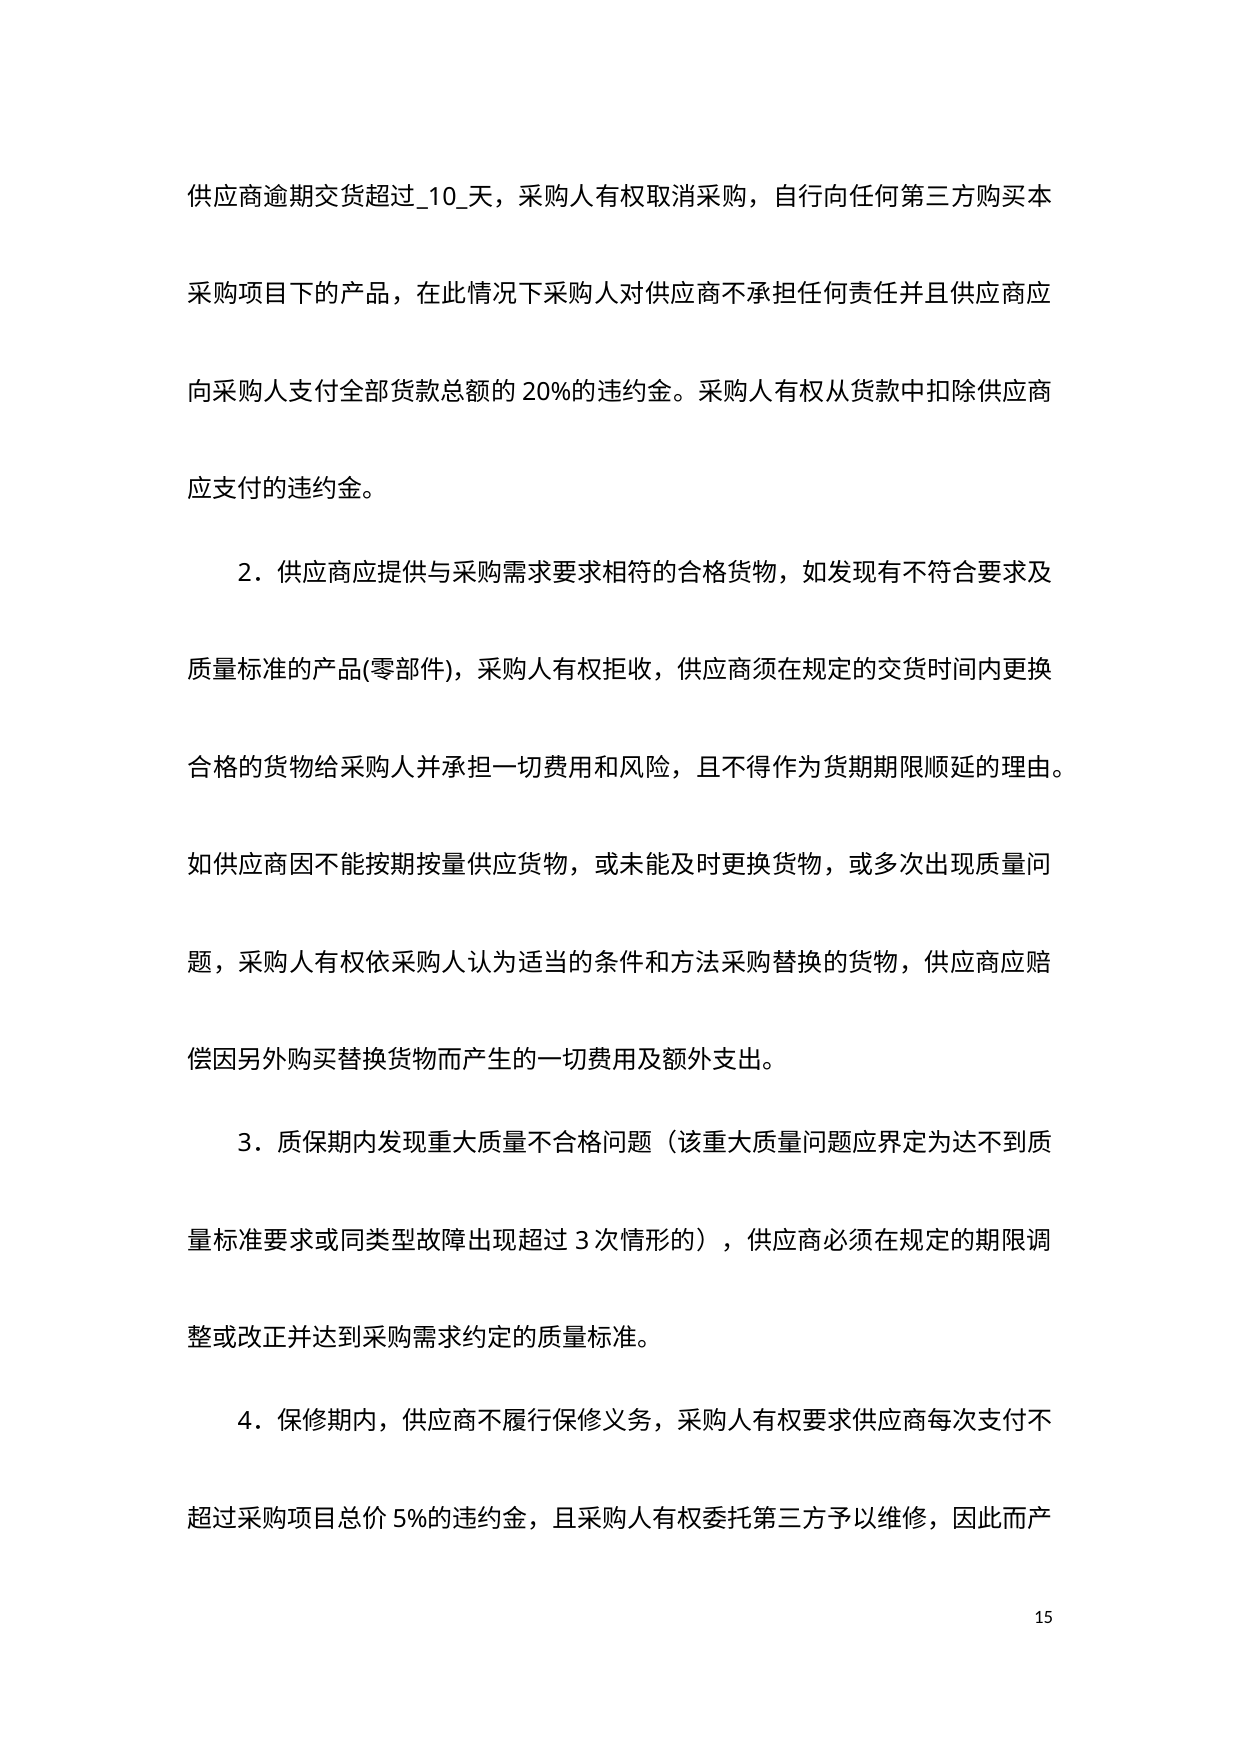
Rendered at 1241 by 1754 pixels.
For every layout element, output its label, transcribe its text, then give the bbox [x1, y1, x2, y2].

list 质保期内发现重大质量不合格问题（该重大质量问题应界定为达不到质量标准要求或同类型故障出现超过3次情形的），供应商必须在规定的期限调整或改正并达到采购需求约定的质量标准。 [187, 1108, 1053, 1368]
list 供应商应提供与采购需求要求相符的合格货物，如发现有不符合要求及质量标准的产品(零部件)，采购人有权拒收，供应商须在规定的交货时间内更换合格的货物给采购人并承担一切费用和风险，且不得作为货期期限顺延的理由。如供应商因不能按期按量供应货物，或未能及时更换货物，或多次出现质量问题，采购人有权依采购人认为适当的条件和方法采购替换的货物，供应商应赔偿因另外购买替换货物而产生的一切费用及额外支出。 [187, 538, 1053, 1090]
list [187, 1386, 1053, 1549]
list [187, 162, 1053, 519]
